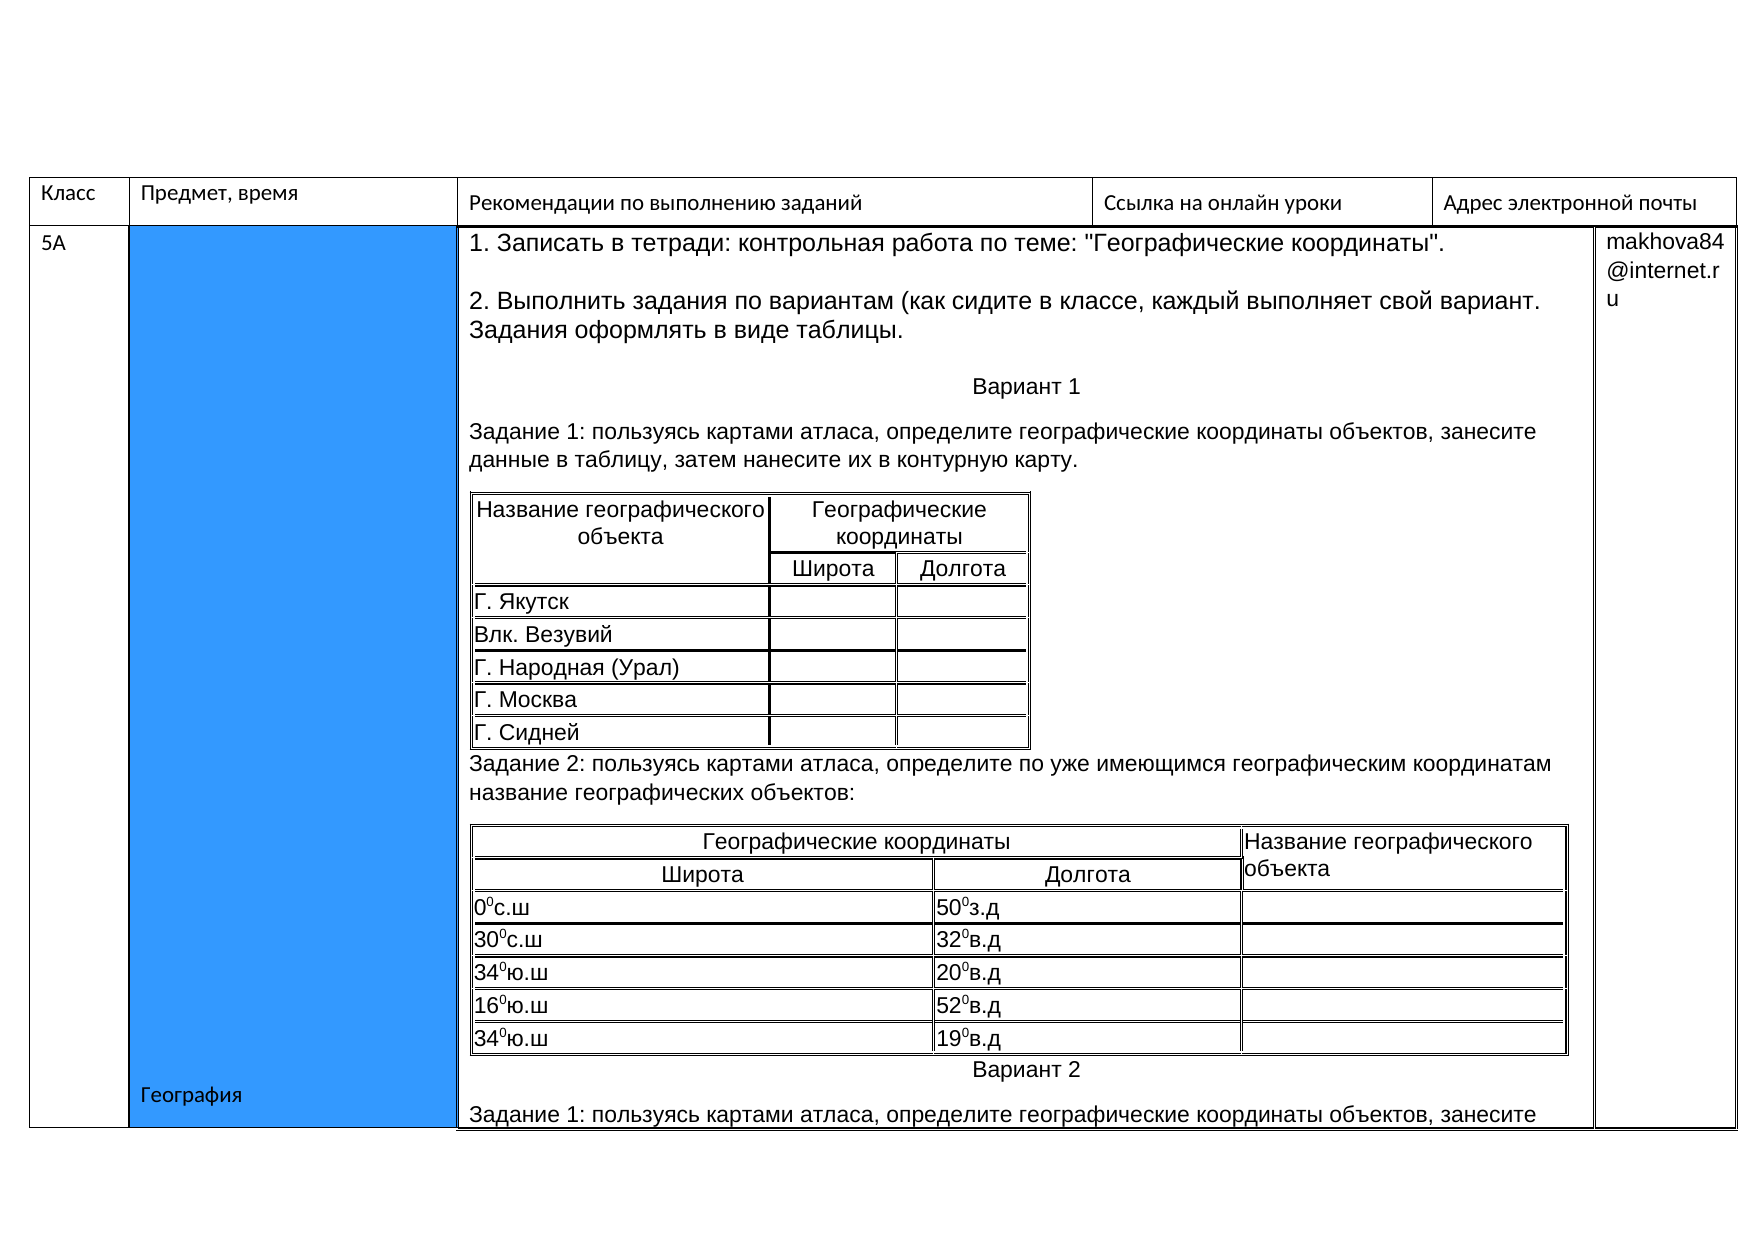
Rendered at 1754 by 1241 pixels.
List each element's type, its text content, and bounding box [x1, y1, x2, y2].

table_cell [1596, 228, 1735, 1127]
table_header Адрес электронной почты [1433, 178, 1736, 225]
table_header Предмет, время [130, 178, 457, 225]
table_header Класс [30, 178, 129, 225]
table_header Рекомендации по выполнению заданий [458, 178, 1092, 225]
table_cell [459, 228, 1593, 1127]
table_header Ссылка на онлайн уроки [1093, 178, 1432, 225]
table_cell 5А [30, 226, 128, 1127]
table_cell География [130, 226, 456, 1127]
